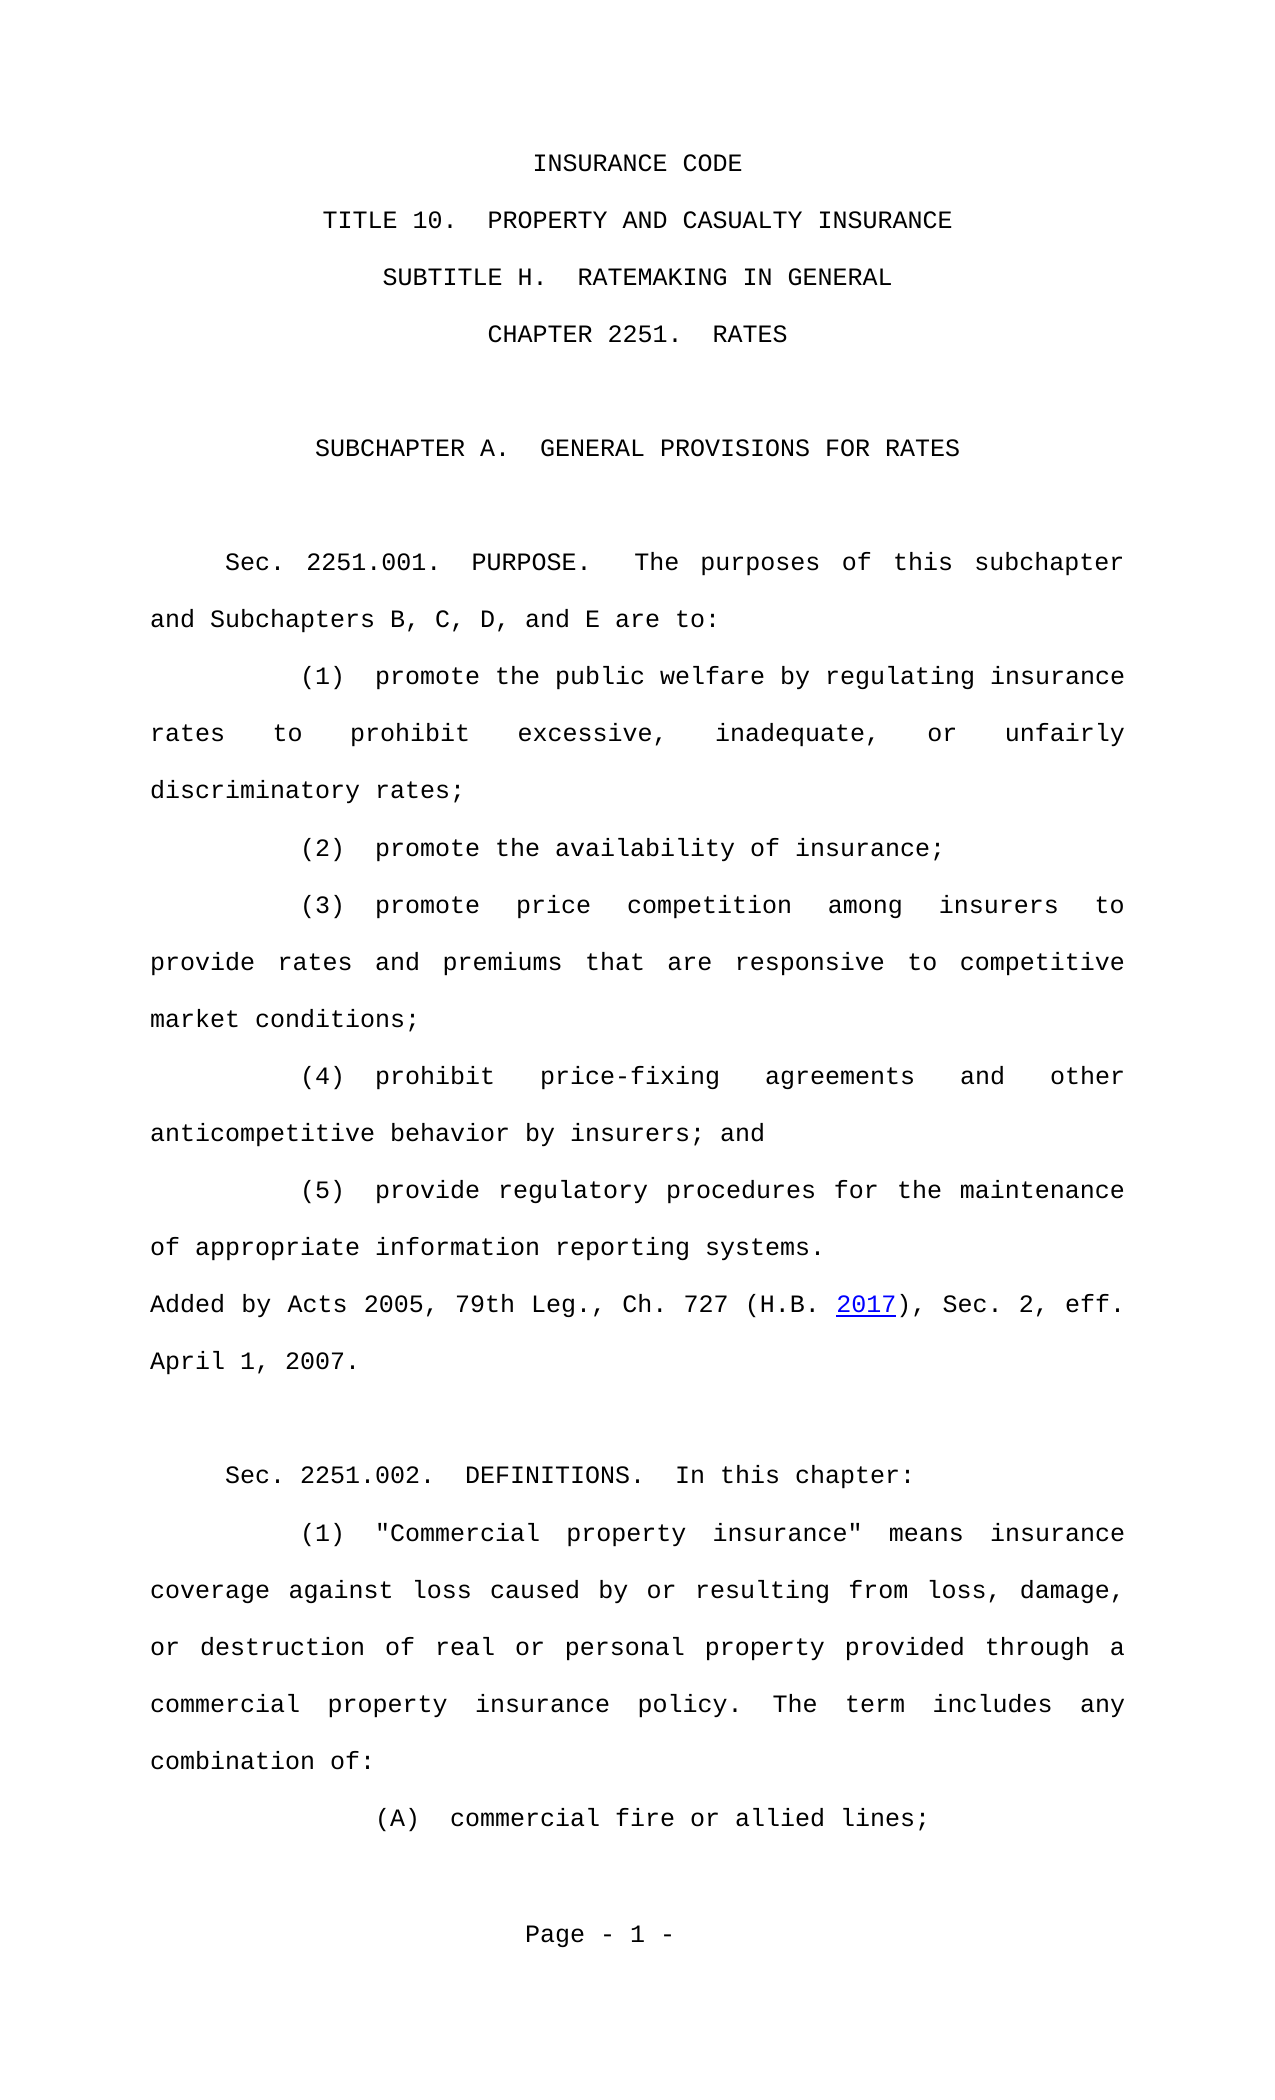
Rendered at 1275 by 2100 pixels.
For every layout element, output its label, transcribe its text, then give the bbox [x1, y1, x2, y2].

text Sec. 2251.001. PURPOSE. The purposes of this subchapter and Subchapters B, C, D, and E are to: [150, 549, 1125, 635]
text Added by Acts 2005, 79th Leg., Ch. 727 (H.B. 2017), Sec. 2, eff. April 1, 2007. [150, 1292, 1125, 1377]
text (1) promote the public welfare by regulating insurance rates to prohibit excessive, inadequate, or unfairly discriminatory rates; [150, 664, 1125, 806]
text (5) provide regulatory procedures for the maintenance of appropriate information reporting systems. [150, 1177, 1125, 1263]
text CHAPTER 2251. RATES [150, 321, 1125, 350]
text SUBCHAPTER A. GENERAL PROVISIONS FOR RATES [150, 435, 1125, 464]
text Sec. 2251.002. DEFINITIONS. In this chapter: [150, 1463, 1125, 1491]
text SUBTITLE H. RATEMAKING IN GENERAL [150, 264, 1125, 293]
text (3) promote price competition among insurers to provide rates and premiums that are responsive to competitive market conditions; [150, 892, 1125, 1035]
text (2) promote the availability of insurance; [150, 835, 1125, 863]
text (1) "Commercial property insurance" means insurance coverage against loss caused by or resulting from loss, damage, or destruction of real or personal property provided through a commercial property insurance policy. The term includes any combination of: [150, 1520, 1125, 1777]
text (4) prohibit price-fixing agreements and other anticompetitive behavior by insurers; and [150, 1063, 1125, 1149]
text TITLE 10. PROPERTY AND CASUALTY INSURANCE [150, 207, 1125, 236]
text (A) commercial fire or allied lines; [150, 1805, 1125, 1834]
text INSURANCE CODE [150, 150, 1125, 178]
